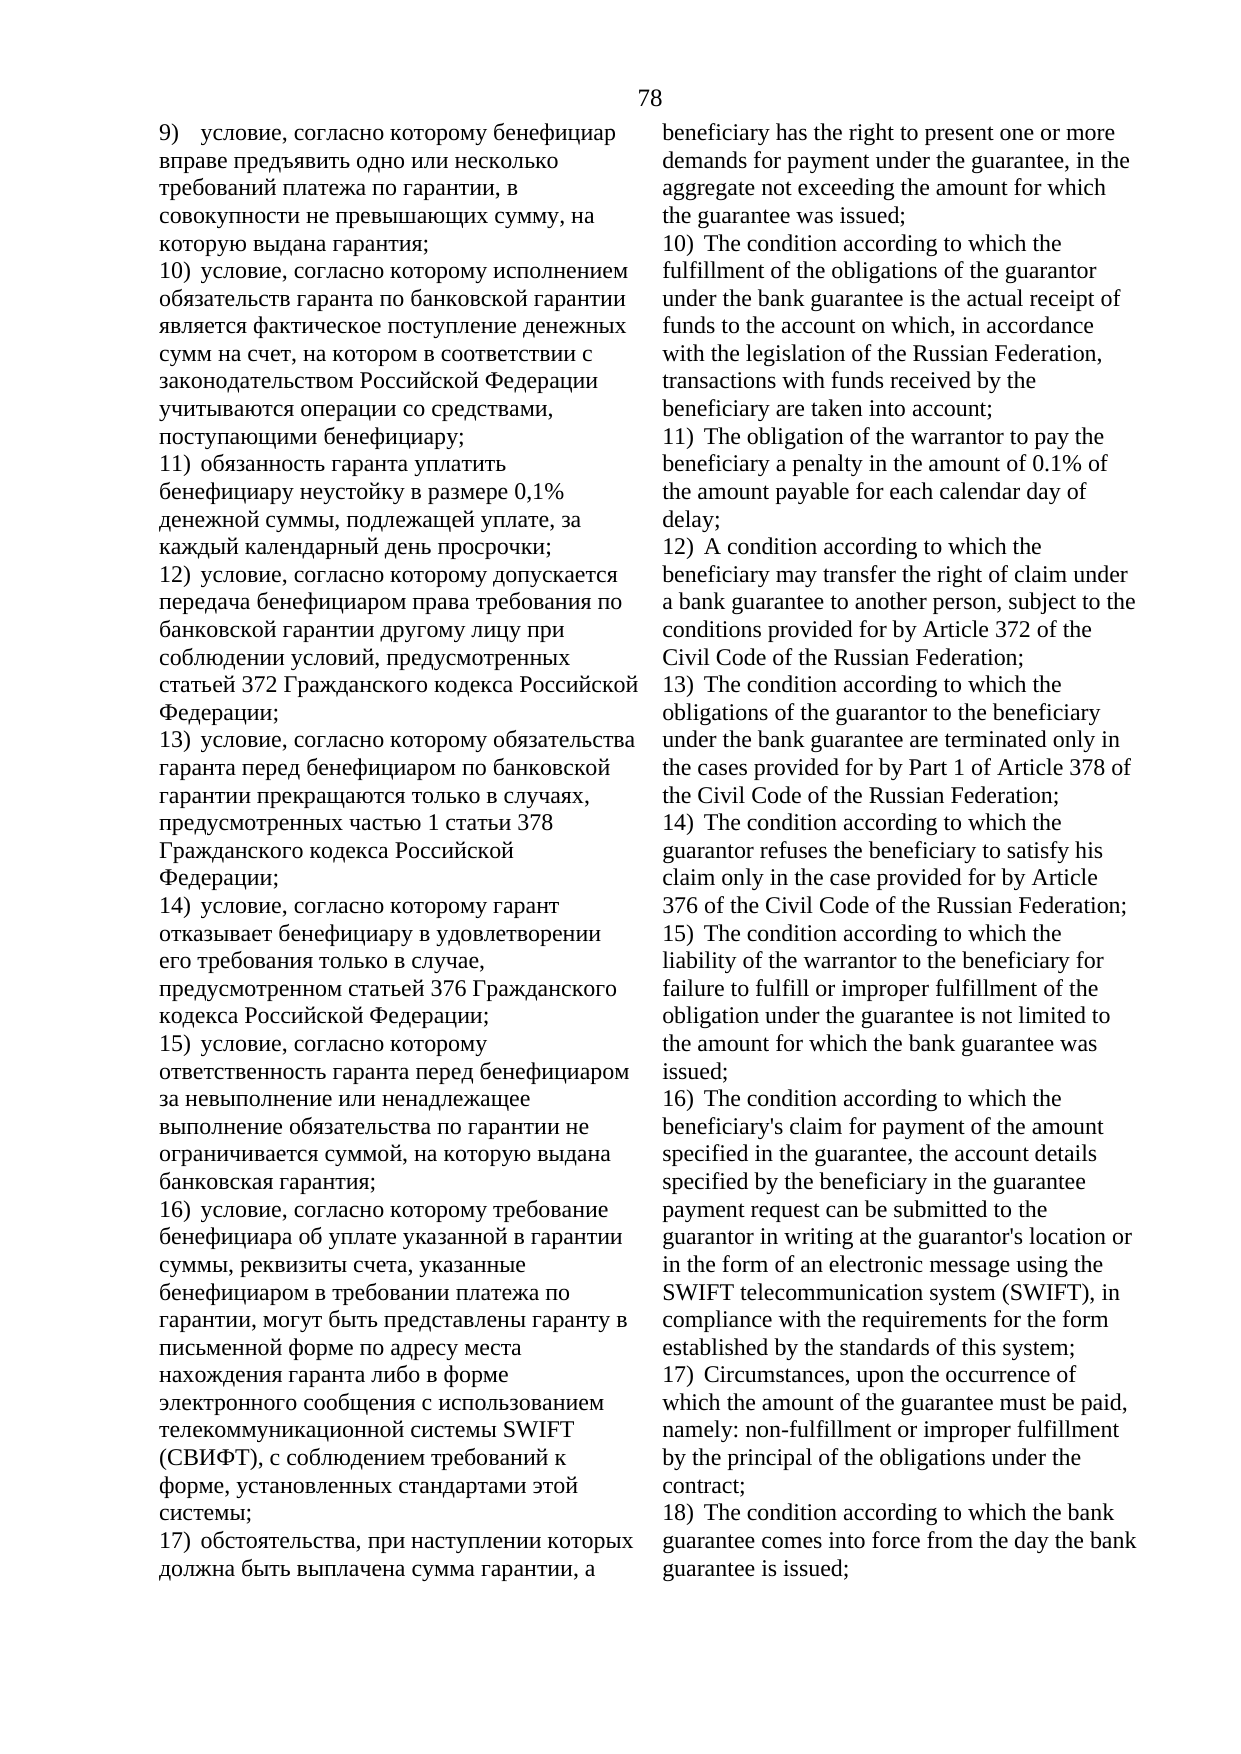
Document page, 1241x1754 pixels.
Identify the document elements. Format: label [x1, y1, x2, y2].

table_header [148, 118, 651, 1581]
table_header [651, 118, 1152, 1581]
